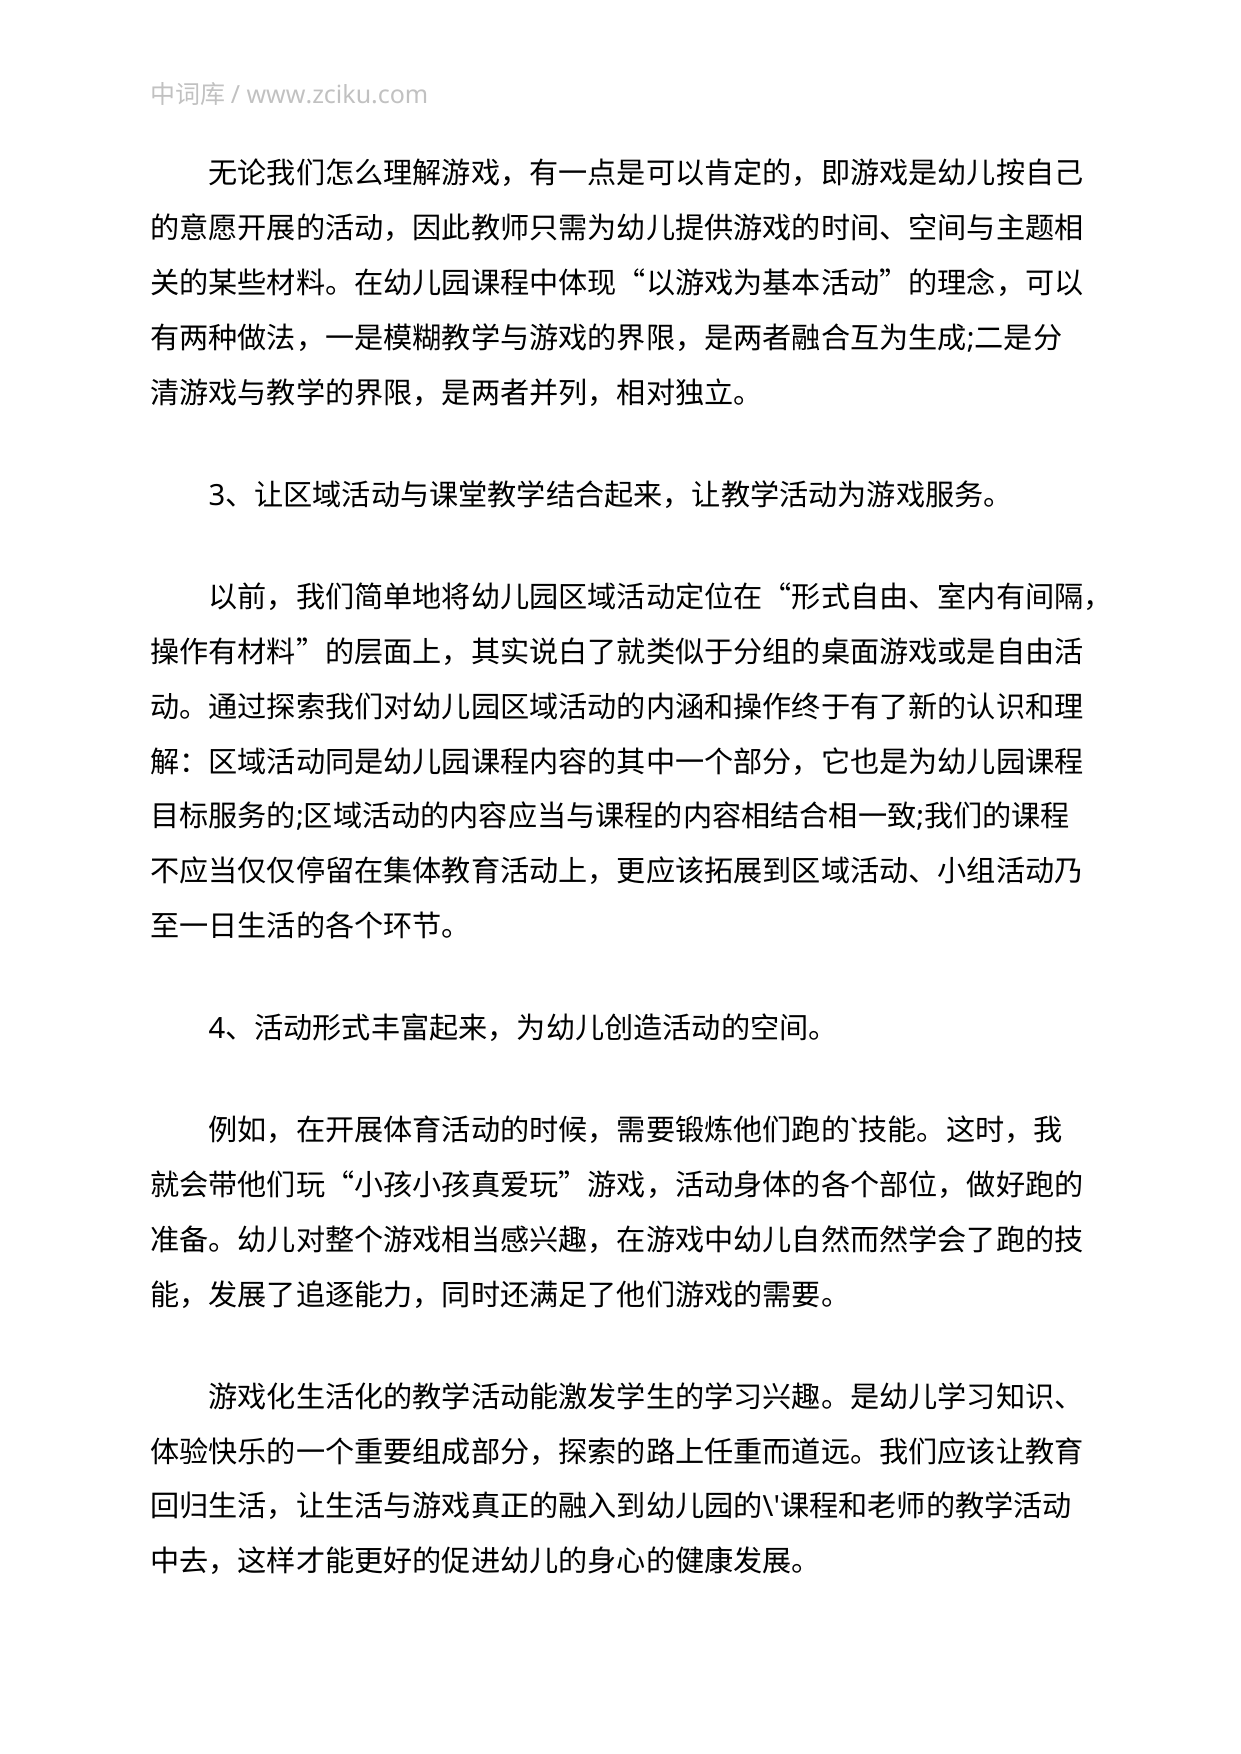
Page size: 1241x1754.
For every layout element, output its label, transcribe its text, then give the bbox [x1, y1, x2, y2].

text 4、活动形式丰富起来，为幼儿创造活动的空间。 [150, 1005, 1090, 1047]
text 以前，我们简单地将幼儿园区域活动定位在“形式自由、室内有间隔，操作有材料”的层面上，其实说白了就类似于分组的桌面游戏或是自由活动。通过探索我们对幼儿园区域活动的内涵和操作终于有了新的认识和理解：区域活动同是幼儿园课程内容的其中一个部分，它也是为幼儿园课程目标服务的;区域活动的内容应当与课程的内容相结合相一致;我们的课程不应当仅仅停留在集体教育活动上，更应该拓展到区域活动、小组活动乃至一日生活的各个环节。 [150, 573, 1090, 945]
text 3、让区域活动与课堂教学结合起来，让教学活动为游戏服务。 [150, 471, 1090, 514]
text 无论我们怎么理解游戏，有一点是可以肯定的，即游戏是幼儿按自己的意愿开展的活动，因此教师只需为幼儿提供游戏的时间、空间与主题相关的某些材料。在幼儿园课程中体现“以游戏为基本活动”的理念，可以有两种做法，一是模糊教学与游戏的界限，是两者融合互为生成;二是分清游戏与教学的界限，是两者并列，相对独立。 [150, 150, 1090, 412]
text 例如，在开展体育活动的时候，需要锻炼他们跑的`技能。这时，我就会带他们玩“小孩小孩真爱玩”游戏，活动身体的各个部位，做好跑的准备。幼儿对整个游戏相当感兴趣，在游戏中幼儿自然而然学会了跑的技能，发展了追逐能力，同时还满足了他们游戏的需要。 [150, 1107, 1090, 1314]
text 游戏化生活化的教学活动能激发学生的学习兴趣。是幼儿学习知识、体验快乐的一个重要组成部分，探索的路上任重而道远。我们应该让教育回归生活，让生活与游戏真正的融入到幼儿园的\'课程和老师的教学活动中去，这样才能更好的促进幼儿的身心的健康发展。 [150, 1373, 1090, 1580]
